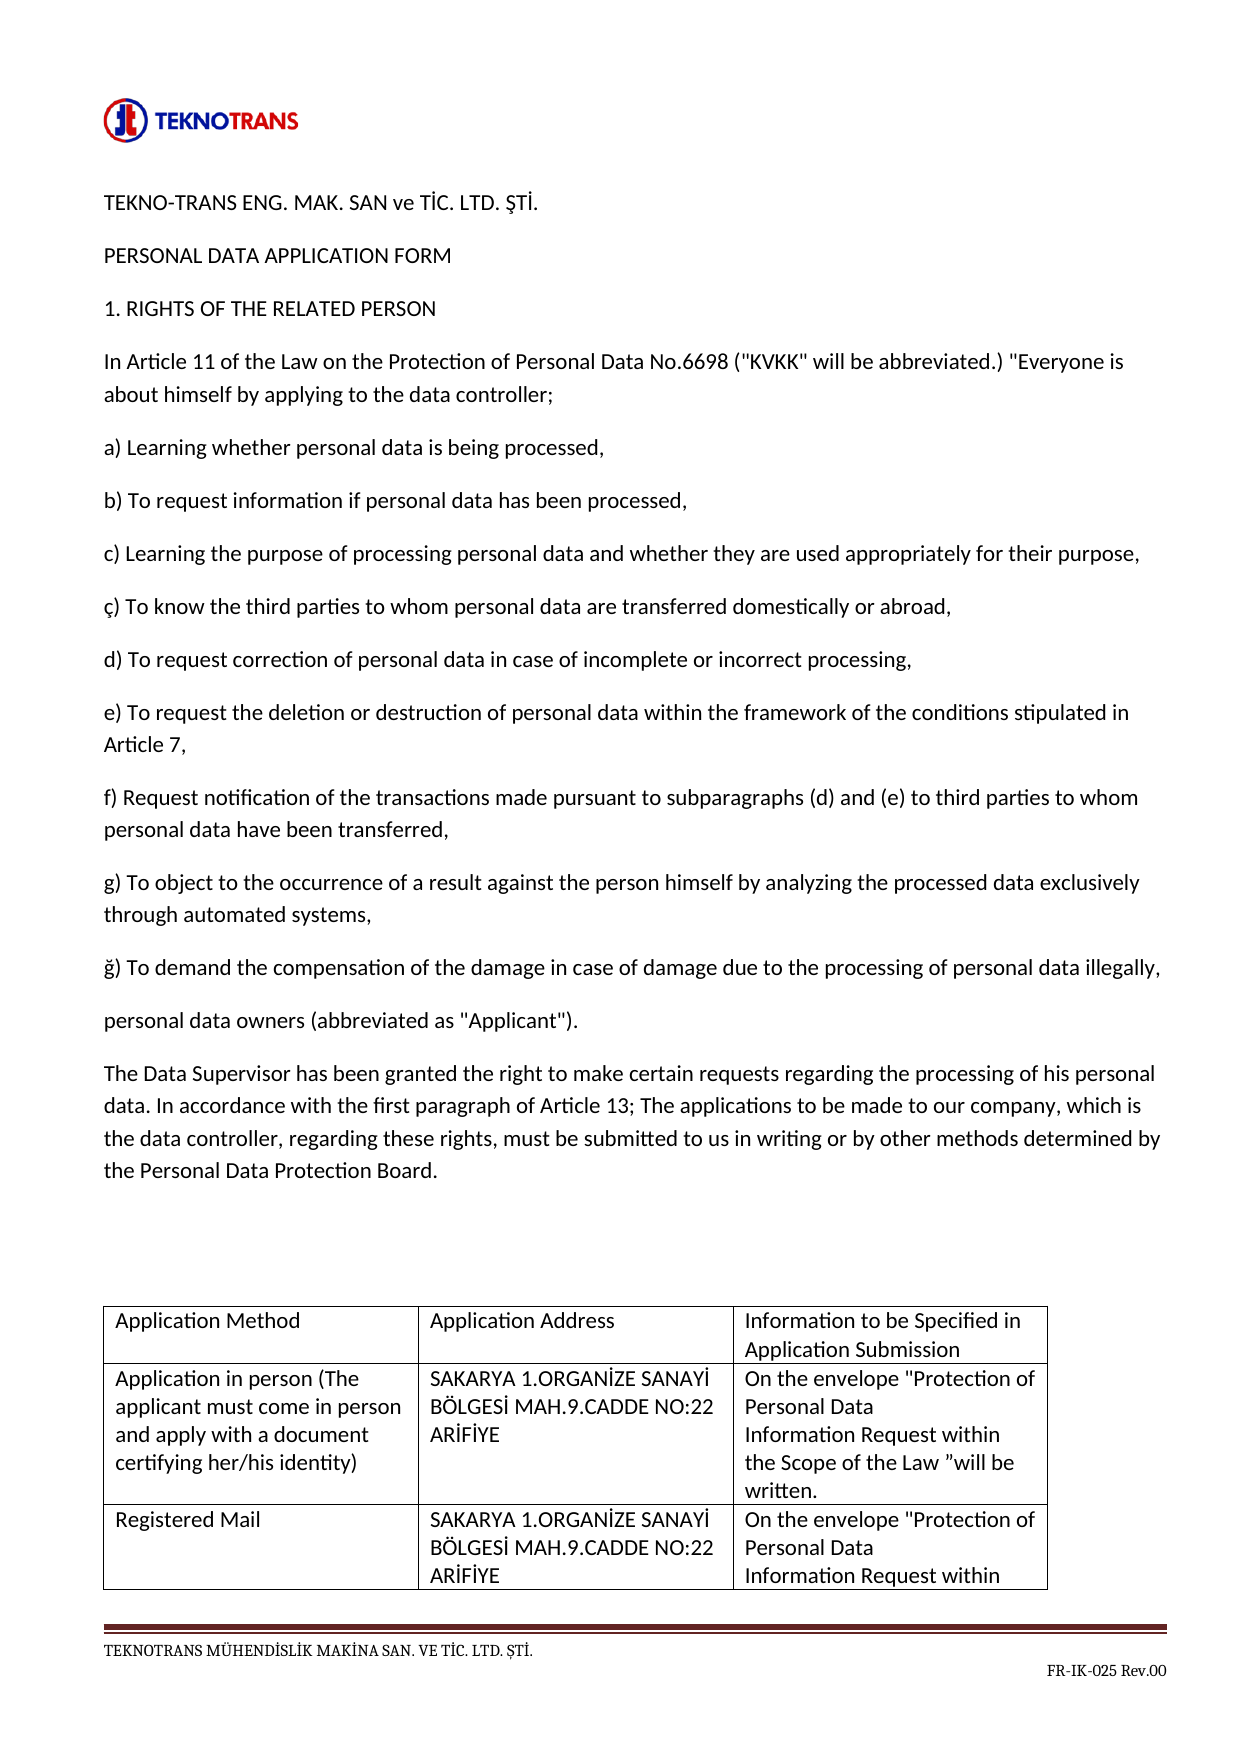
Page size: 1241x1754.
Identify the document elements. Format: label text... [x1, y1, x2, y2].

text g) To object to the occurrence of a result against the person himself by analyzing the processed data exclusively through automated systems, [103, 868, 1167, 928]
table_cell SAKARYA 1.ORGANİZE SANAYİ BÖLGESİ MAH.9.CADDE NO:22 ARİFİYE [419, 1505, 733, 1589]
picture [103, 86, 299, 163]
table_cell On the envelope "Protection of Personal Data Information Request within the Scope of the Law ”will be written. [734, 1364, 1047, 1504]
table_cell Application in person (The applicant must come in person and apply with a document certifying her/his identity) [104, 1364, 418, 1504]
table_header Application Method [104, 1307, 418, 1363]
text d) To request correction of personal data in case of incomplete or incorrect processing, [103, 645, 1167, 673]
text c) Learning the purpose of processing personal data and whether they are used appropriately for their purpose, [103, 539, 1167, 567]
text PERSONAL DATA APPLICATION FORM [103, 241, 1167, 269]
text TEKNO-TRANS ENG. MAK. SAN ve TİC. LTD. ŞTİ. [103, 188, 1167, 216]
text In Article 11 of the Law on the Protection of Personal Data No.6698 ("KVKK" will be abbreviated.) "Everyone is about himself by applying to the data controller; [103, 347, 1167, 408]
table_cell On the envelope "Protection of Personal Data Information Request within the Scope of the Law ”will be written. [734, 1505, 1047, 1589]
table_cell SAKARYA 1.ORGANİZE SANAYİ BÖLGESİ MAH.9.CADDE NO:22 ARİFİYE [419, 1364, 733, 1504]
text personal data owners (abbreviated as "Applicant"). [103, 1006, 1167, 1034]
text The Data Supervisor has been granted the right to make certain requests regarding the processing of his personal data. In accordance with the first paragraph of Article 13; The applications to be made to our company, which is the data controller, regarding these rights, must be submitted to us in writing or by other methods determined by the Personal Data Protection Board. [103, 1059, 1167, 1281]
text ç) To know the third parties to whom personal data are transferred domestically or abroad, [103, 592, 1167, 620]
table_header Application Address [419, 1307, 733, 1363]
table_cell Registered Mail [104, 1505, 418, 1589]
text f) Request notification of the transactions made pursuant to subparagraphs (d) and (e) to third parties to whom personal data have been transferred, [103, 783, 1167, 843]
text ğ) To demand the compensation of the damage in case of damage due to the processing of personal data illegally, [103, 953, 1167, 981]
text b) To request information if personal data has been processed, [103, 486, 1167, 514]
text a) Learning whether personal data is being processed, [103, 433, 1167, 461]
text e) To request the deletion or destruction of personal data within the framework of the conditions stipulated in Article 7, [103, 698, 1167, 758]
text 1. RIGHTS OF THE RELATED PERSON [103, 294, 1167, 322]
table_header Information to be Specified in Application Submission [734, 1307, 1047, 1363]
